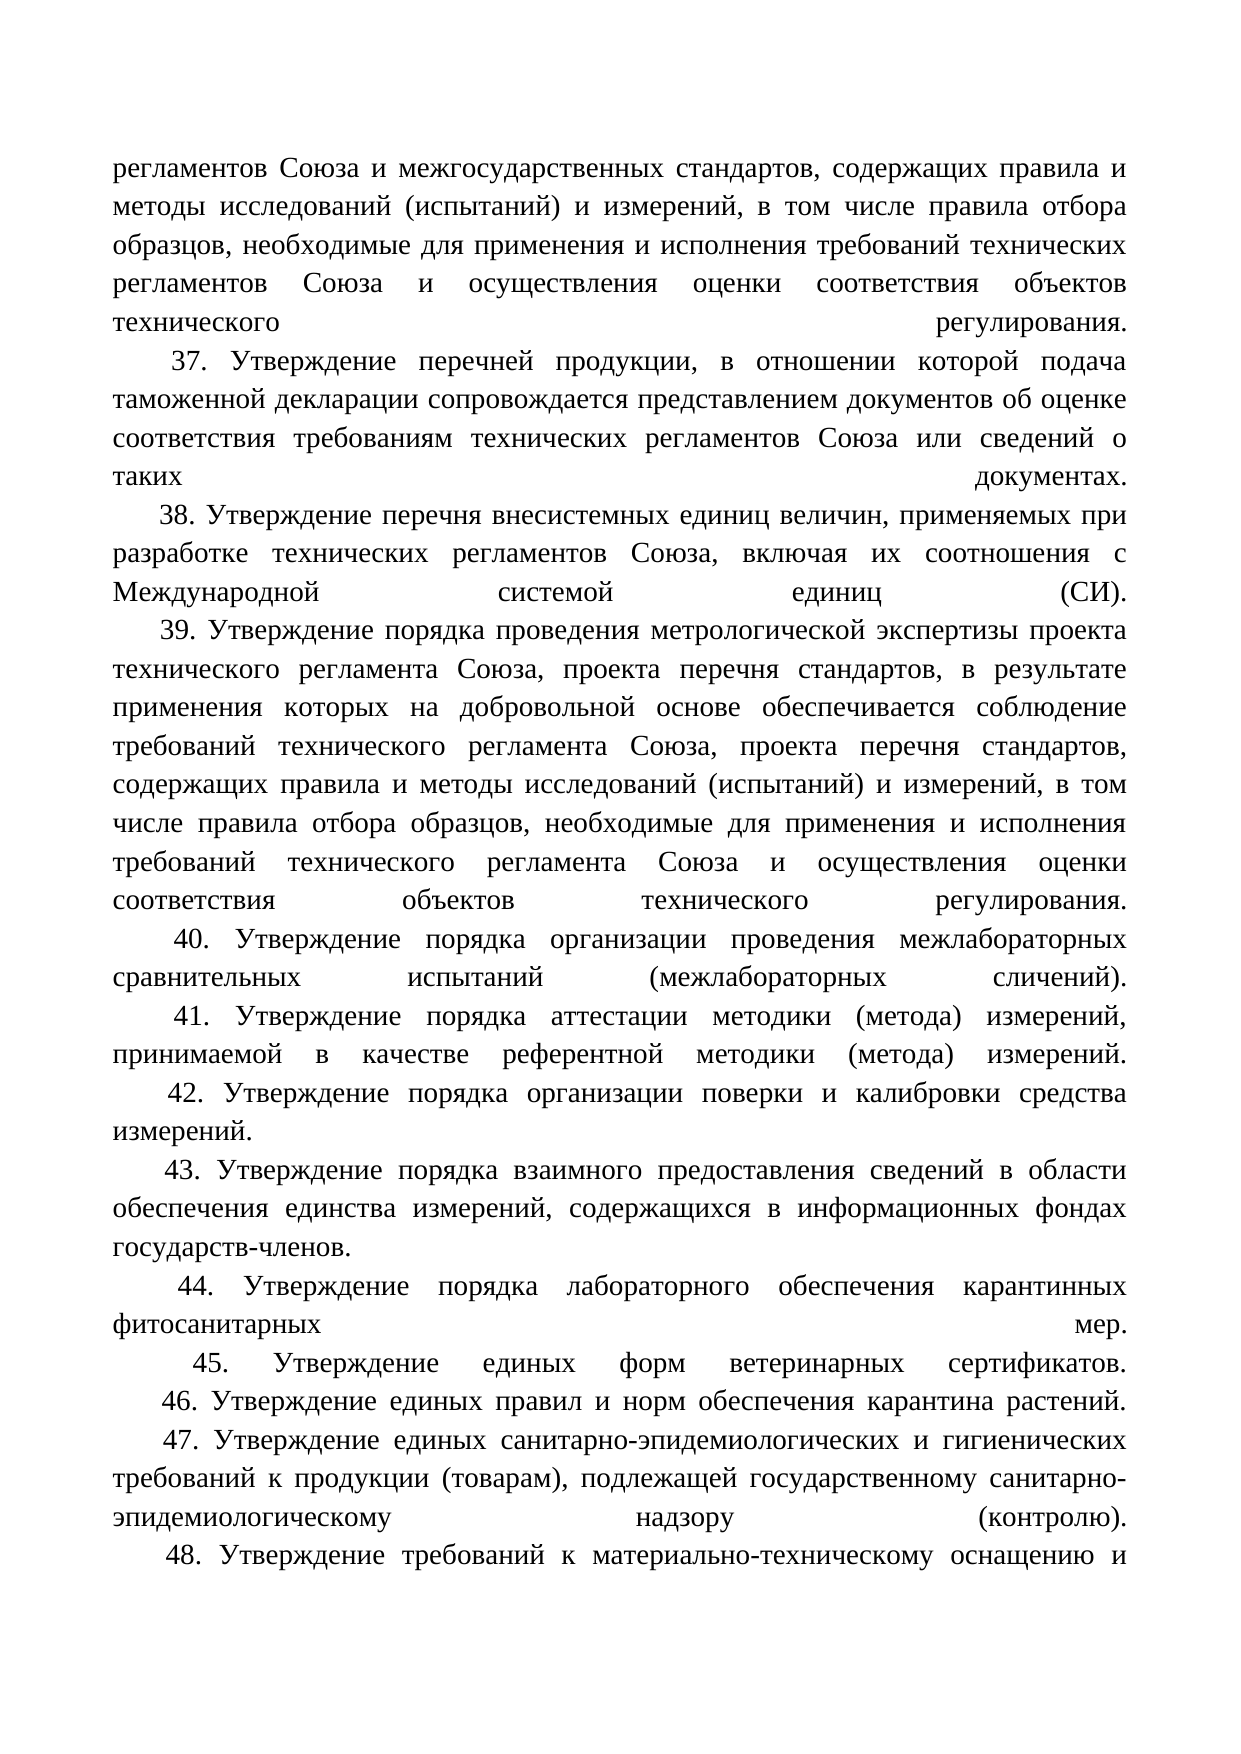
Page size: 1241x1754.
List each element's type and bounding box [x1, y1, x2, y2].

text [112, 150, 1128, 1571]
